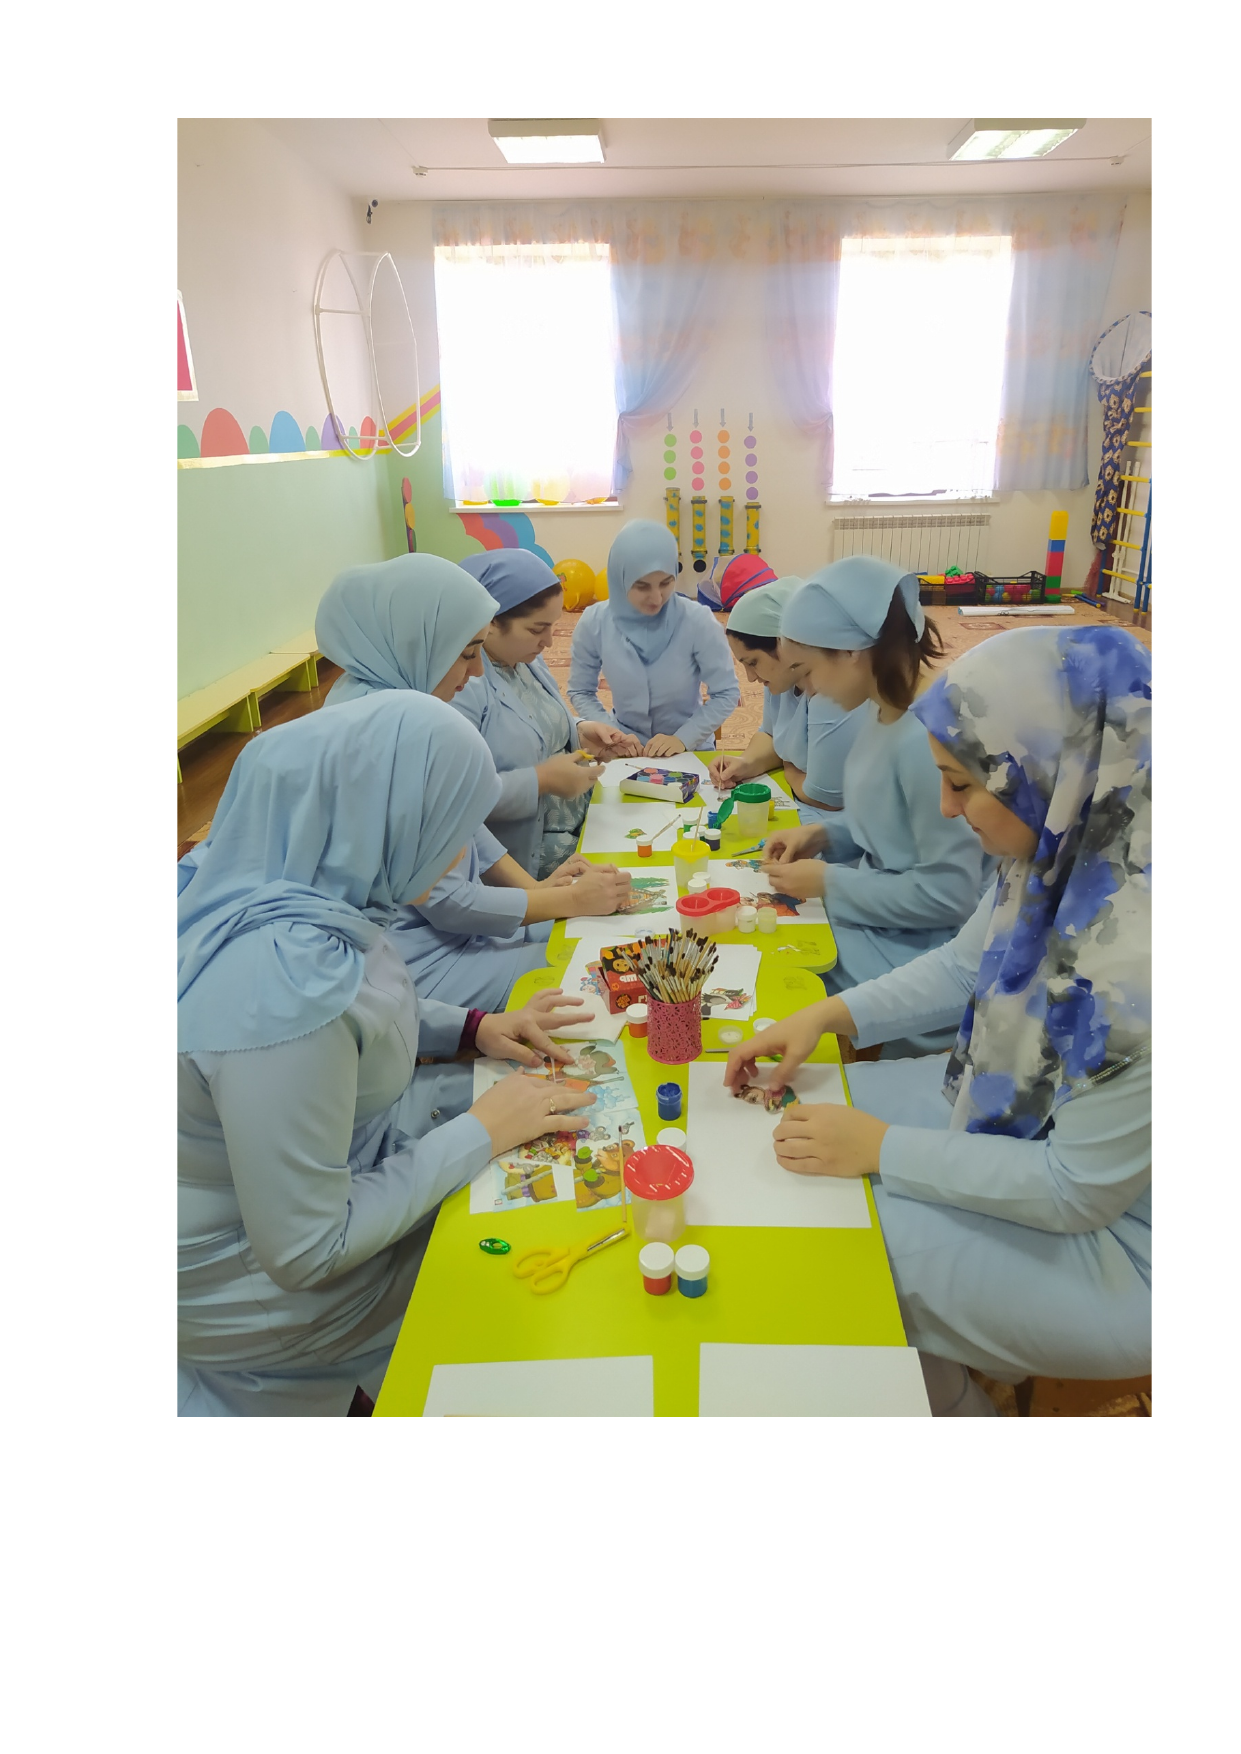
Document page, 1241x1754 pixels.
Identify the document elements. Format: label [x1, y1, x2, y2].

picture [177, 118, 1152, 1417]
